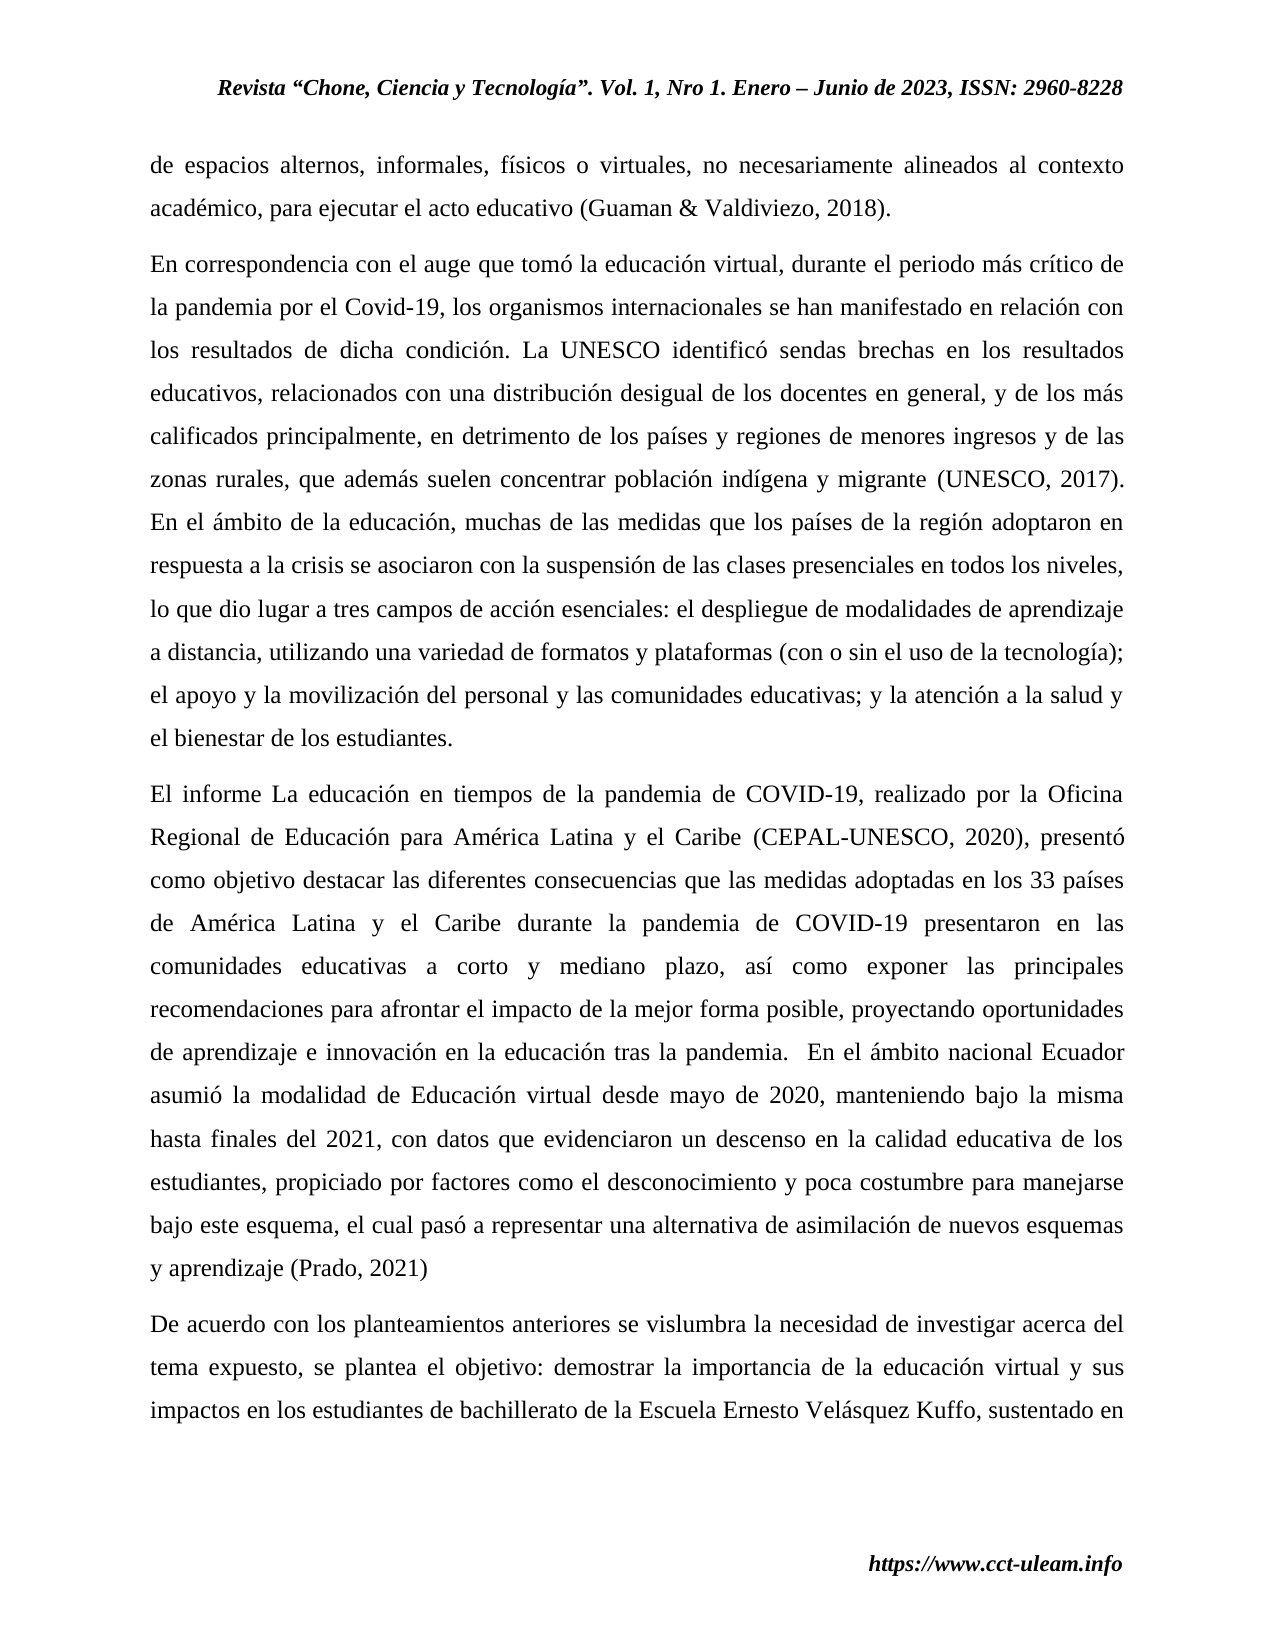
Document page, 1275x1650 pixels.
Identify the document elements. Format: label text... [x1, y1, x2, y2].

text El informe La educación en tiempos de la pandemia de COVID-19, realizado por la Oficina Regional de Educación para América Latina y el Caribe , presentó como objetivo destacar las diferentes consecuencias que las medidas adoptadas en los 33 países de América Latina y el Caribe durante la pandemia de COVID-19 presentaron en las comunidades educativas a corto y mediano plazo, así como exponer las principales recomendaciones para afrontar el impacto de la mejor forma posible, proyectando oportunidades de aprendizaje e innovación en la educación tras la pandemia. En el ámbito nacional Ecuador asumió la modalidad de Educación virtual desde mayo de 2020, manteniendo bajo la misma hasta finales del 2021, con datos que evidenciaron un descenso en la calidad educativa de los estudiantes, propiciado por factores como el desconocimiento y poca costumbre para manejarse bajo este esquema, el cual pasó a representar una alternativa de asimilación de nuevos esquemas y aprendizaje [150, 779, 1125, 1282]
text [150, 150, 1125, 222]
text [150, 1309, 1125, 1424]
text En correspondencia con el auge que tomó la educación virtual, durante el periodo más crítico de la pandemia por el Covid-19, los organismos internacionales se han manifestado en relación con los resultados de dicha condición. La UNESCO identificó sendas brechas en los resultados educativos, relacionados con una distribución desigual de los docentes en general, y de los más calificados principalmente, en detrimento de los países y regiones de menores ingresos y de las zonas rurales, que además suelen concentrar población indígena y migrante. En el ámbito de la educación, muchas de las medidas que los países de la región adoptaron en respuesta a la crisis se asociaron con la suspensión de las clases presenciales en todos los niveles, lo que dio lugar a tres campos de acción esenciales: el despliegue de modalidades de aprendizaje a distancia, utilizando una variedad de formatos y plataformas (con o sin el uso de la tecnología); el apoyo y la movilización del personal y las comunidades educativas; y la atención a la salud y el bienestar de los estudiantes. [150, 249, 1125, 752]
